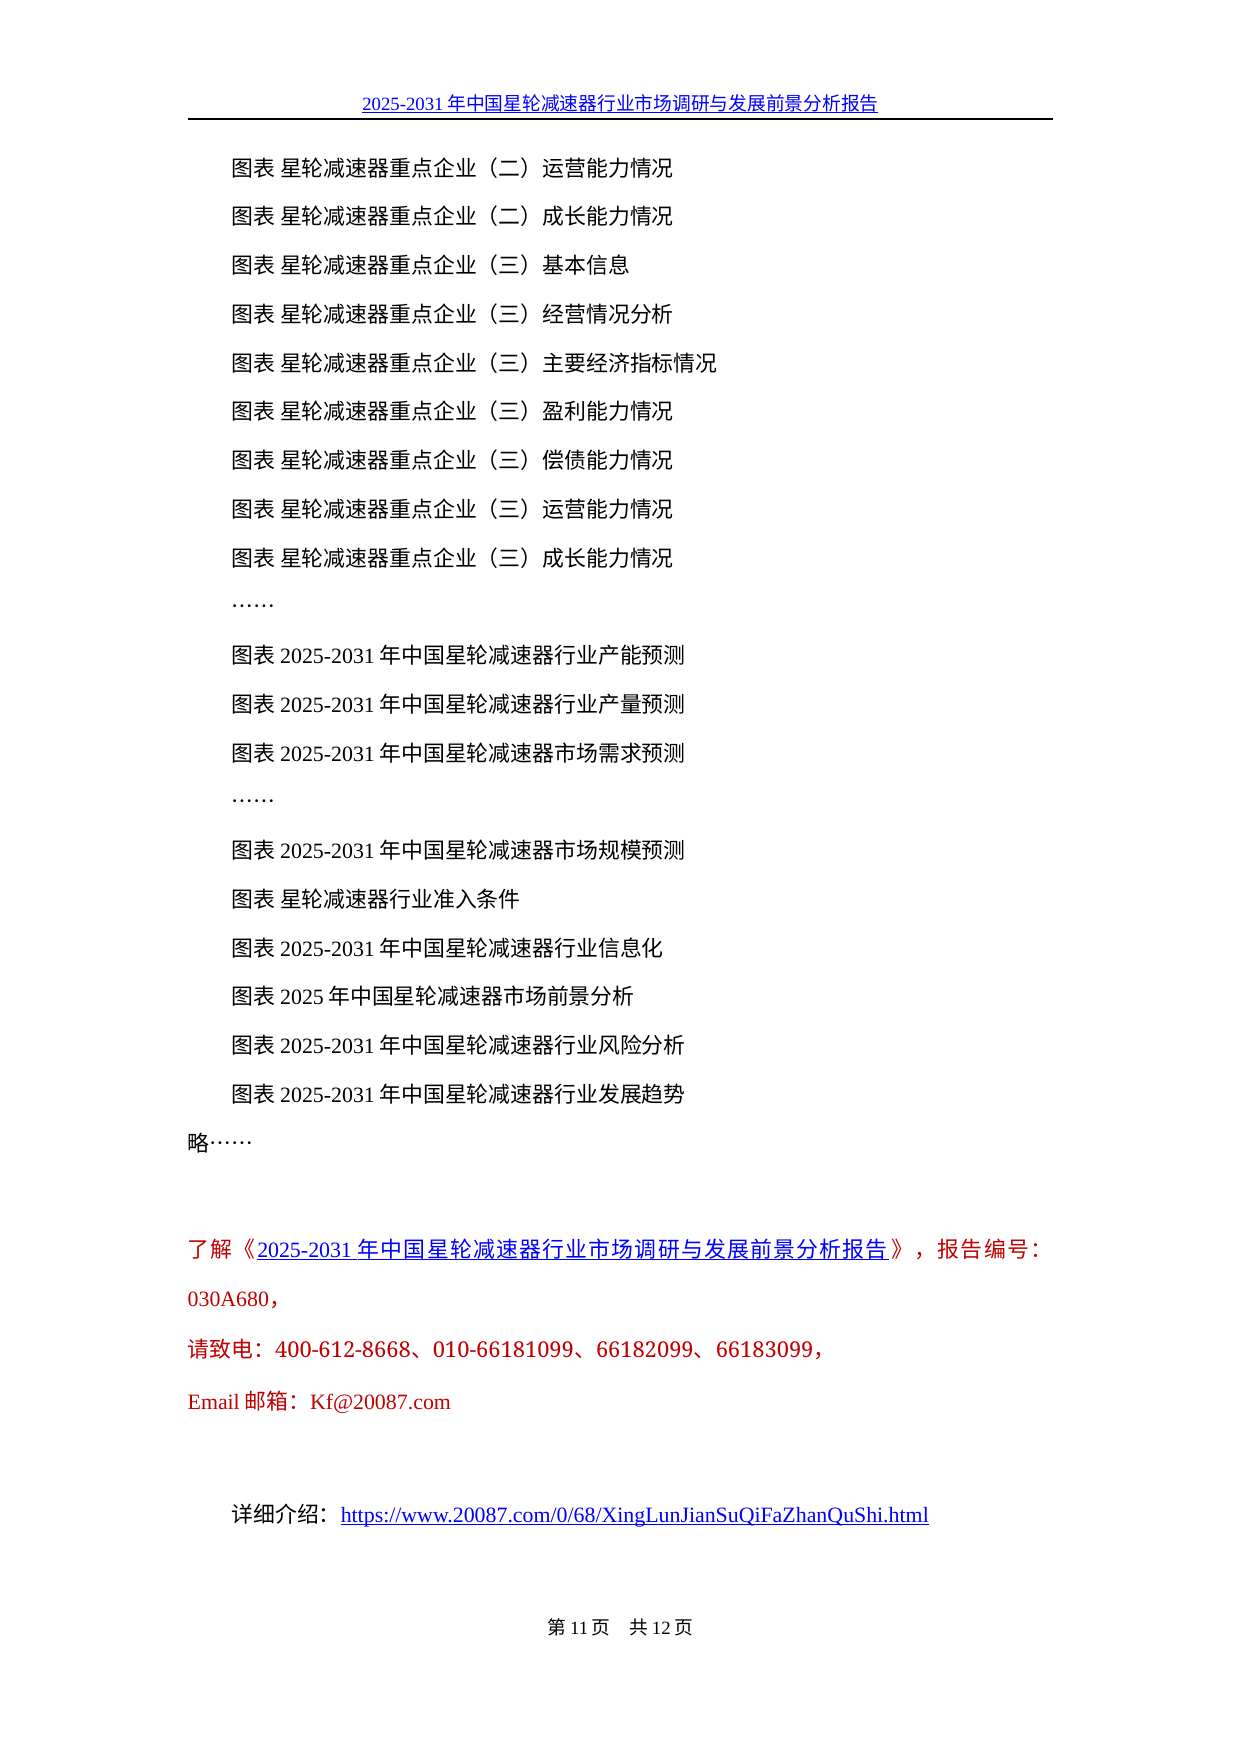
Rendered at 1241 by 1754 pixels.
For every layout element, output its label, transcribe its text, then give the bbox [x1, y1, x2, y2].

text 详细介绍：https://www.20087.com/0/68/XingLunJianSuQiFaZhanQuShi.html [187, 1496, 1053, 1529]
text Email邮箱：Kf@20087.com [187, 1383, 1053, 1416]
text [187, 150, 1053, 1158]
text 请致电：400-612-8668、010-66181099、66182099、66183099， [187, 1332, 1053, 1364]
text 了解《2025-2031年中国星轮减速器行业市场调研与发展前景分析报告》，报告编号：030A680， [187, 1232, 1053, 1313]
